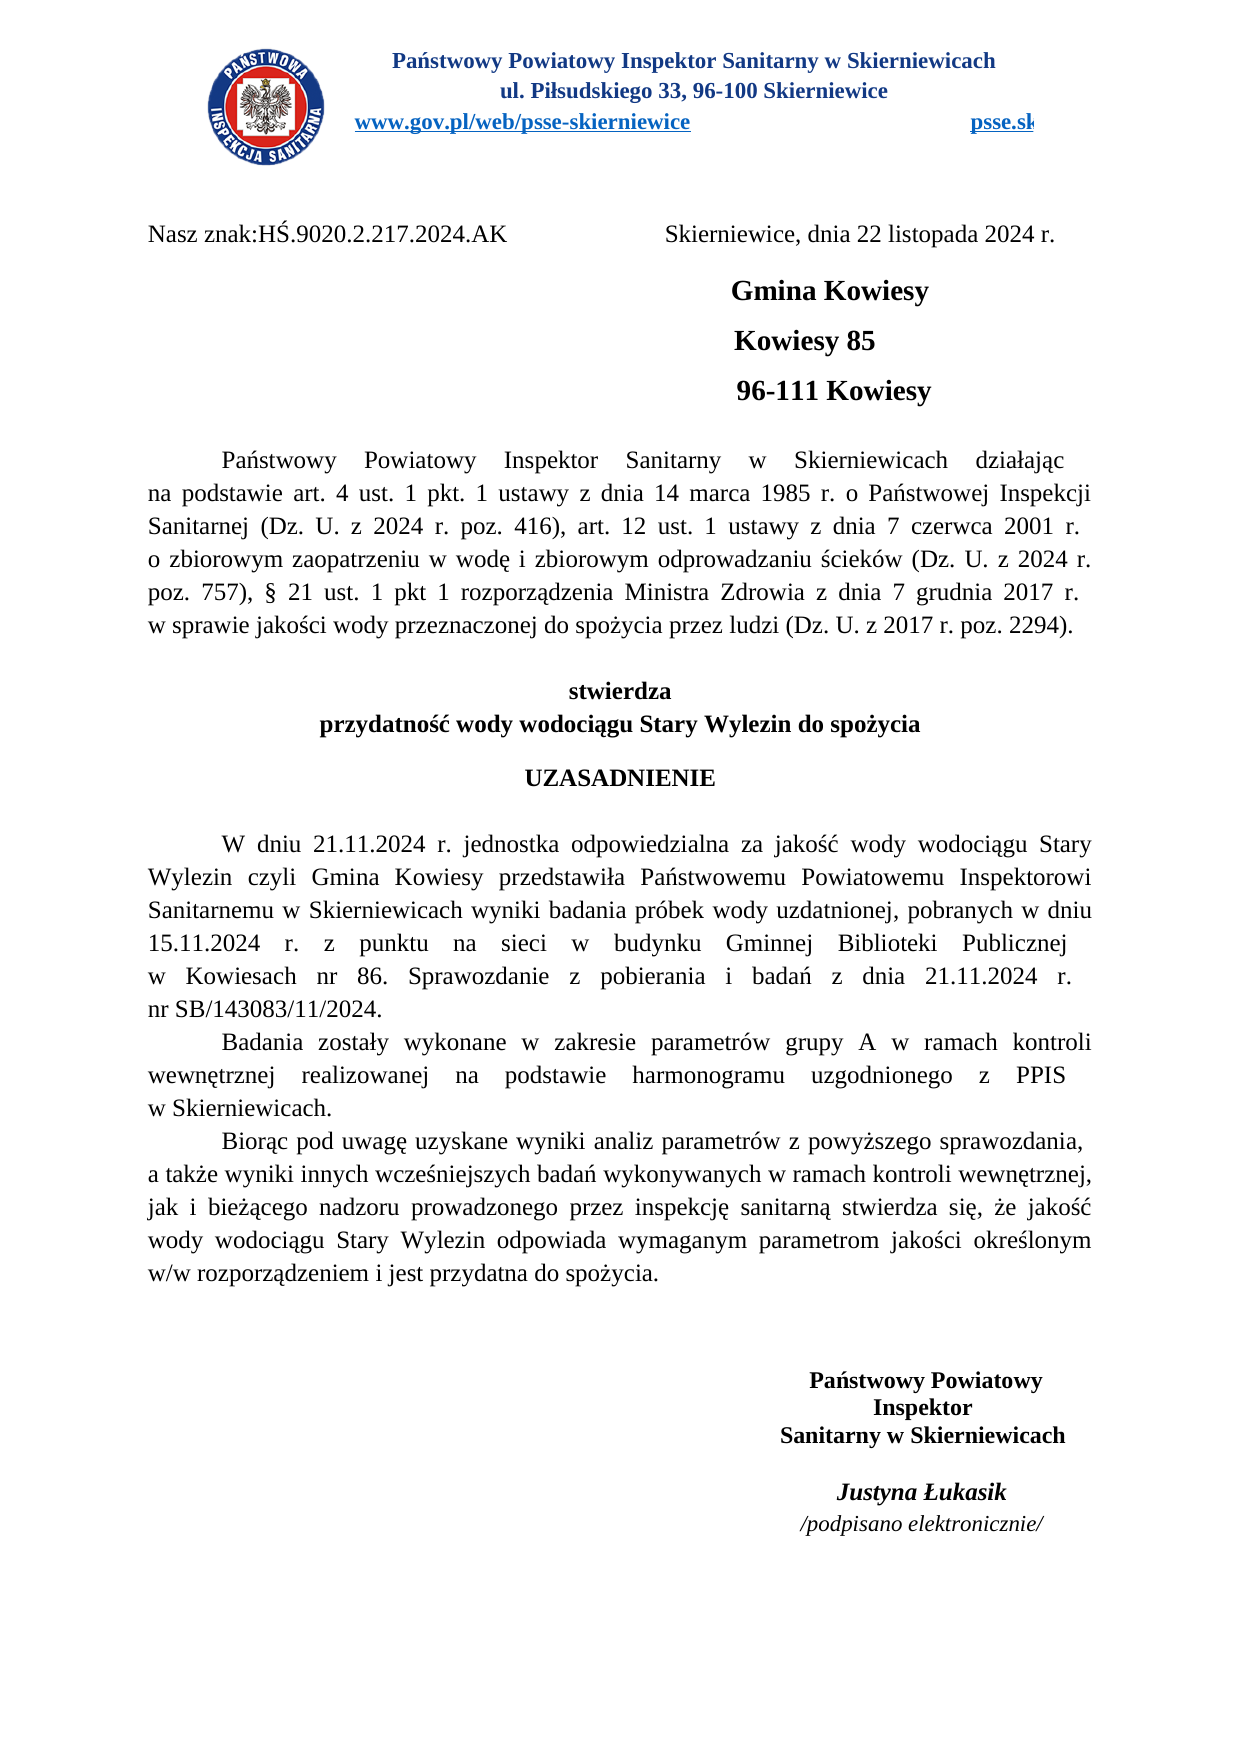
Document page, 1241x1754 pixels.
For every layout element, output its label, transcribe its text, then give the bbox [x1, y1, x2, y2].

text Badania zostały wykonane w zakresie parametrów grupy A w ramach kontroli wewnętrznej realizowanej na podstawie harmonogramu uzgodnionego z PPIS w Skierniewicach. [148, 1027, 1093, 1122]
text stwierdza [148, 676, 1093, 704]
text /podpisano elektronicznie/ [753, 1510, 1093, 1537]
text W dniu 21.11.2024 r. jednostka odpowiedzialna za jakość wody wodociągu Stary Wylezin czyli Gmina Kowiesy przedstawiła Państwowemu Powiatowemu Inspektorowi Sanitarnemu w Skierniewicach wyniki badania próbek wody uzdatnionej, pobranych w dniu 15.11.2024 r. z punktu na sieci w budynku Gminnej Biblioteki Publicznej w Kowiesach nr 86. Sprawozdanie z pobierania i badań z dnia 21.11.2024 r. nr SB/143083/11/2024. [148, 829, 1093, 1023]
text Nasz znak:HŚ.9020.2.217.2024.AK Skierniewice, dnia 22 listopada 2024 r. [148, 219, 1093, 248]
text Państwowy Powiatowy Inspektor Sanitarny w Skierniewicach działając na podstawie art. 4 ust. 1 pkt. 1 ustawy z dnia 14 marca 1985 r. o Państwowej Inspekcji Sanitarnej (Dz. U. z 2024 r. poz. 416), art. 12 ust. 1 ustawy z dnia 7 czerwca 2001 r. o zbiorowym zaopatrzeniu w wodę i zbiorowym odprowadzaniu ścieków (Dz. U. z 2024 r. poz. 757), § 21 ust. 1 pkt 1 rozporządzenia Ministra Zdrowia z dnia 7 grudnia 2017 r. w sprawie jakości wody przeznaczonej do spożycia przez ludzi (Dz. U. z 2017 r. poz. 2294). [148, 445, 1093, 638]
picture [206, 47, 326, 166]
text Kowiesy 85 [148, 323, 1093, 357]
text 96-111 Kowiesy [148, 373, 1093, 407]
text Państwowy Powiatowy Inspektor [753, 1366, 1093, 1421]
text Justyna Łukasik [753, 1477, 1093, 1506]
text Gmina Kowiesy [148, 273, 1093, 306]
text Sanitarny w Skierniewicach [753, 1421, 1093, 1448]
text przydatność wody wodociągu Stary Wylezin do spożycia [148, 709, 1093, 738]
text UZASADNIENIE [148, 763, 1093, 791]
text Biorąc pod uwagę uzyskane wyniki analiz parametrów z powyższego sprawozdania, a także wyniki innych wcześniejszych badań wykonywanych w ramach kontroli wewnętrznej, jak i bieżącego nadzoru prowadzonego przez inspekcję sanitarną stwierdza się, że jakość wody wodociągu Stary Wylezin odpowiada wymaganym parametrom jakości określonym w/w rozporządzeniem i jest przydatna do spożycia. [148, 1126, 1093, 1287]
